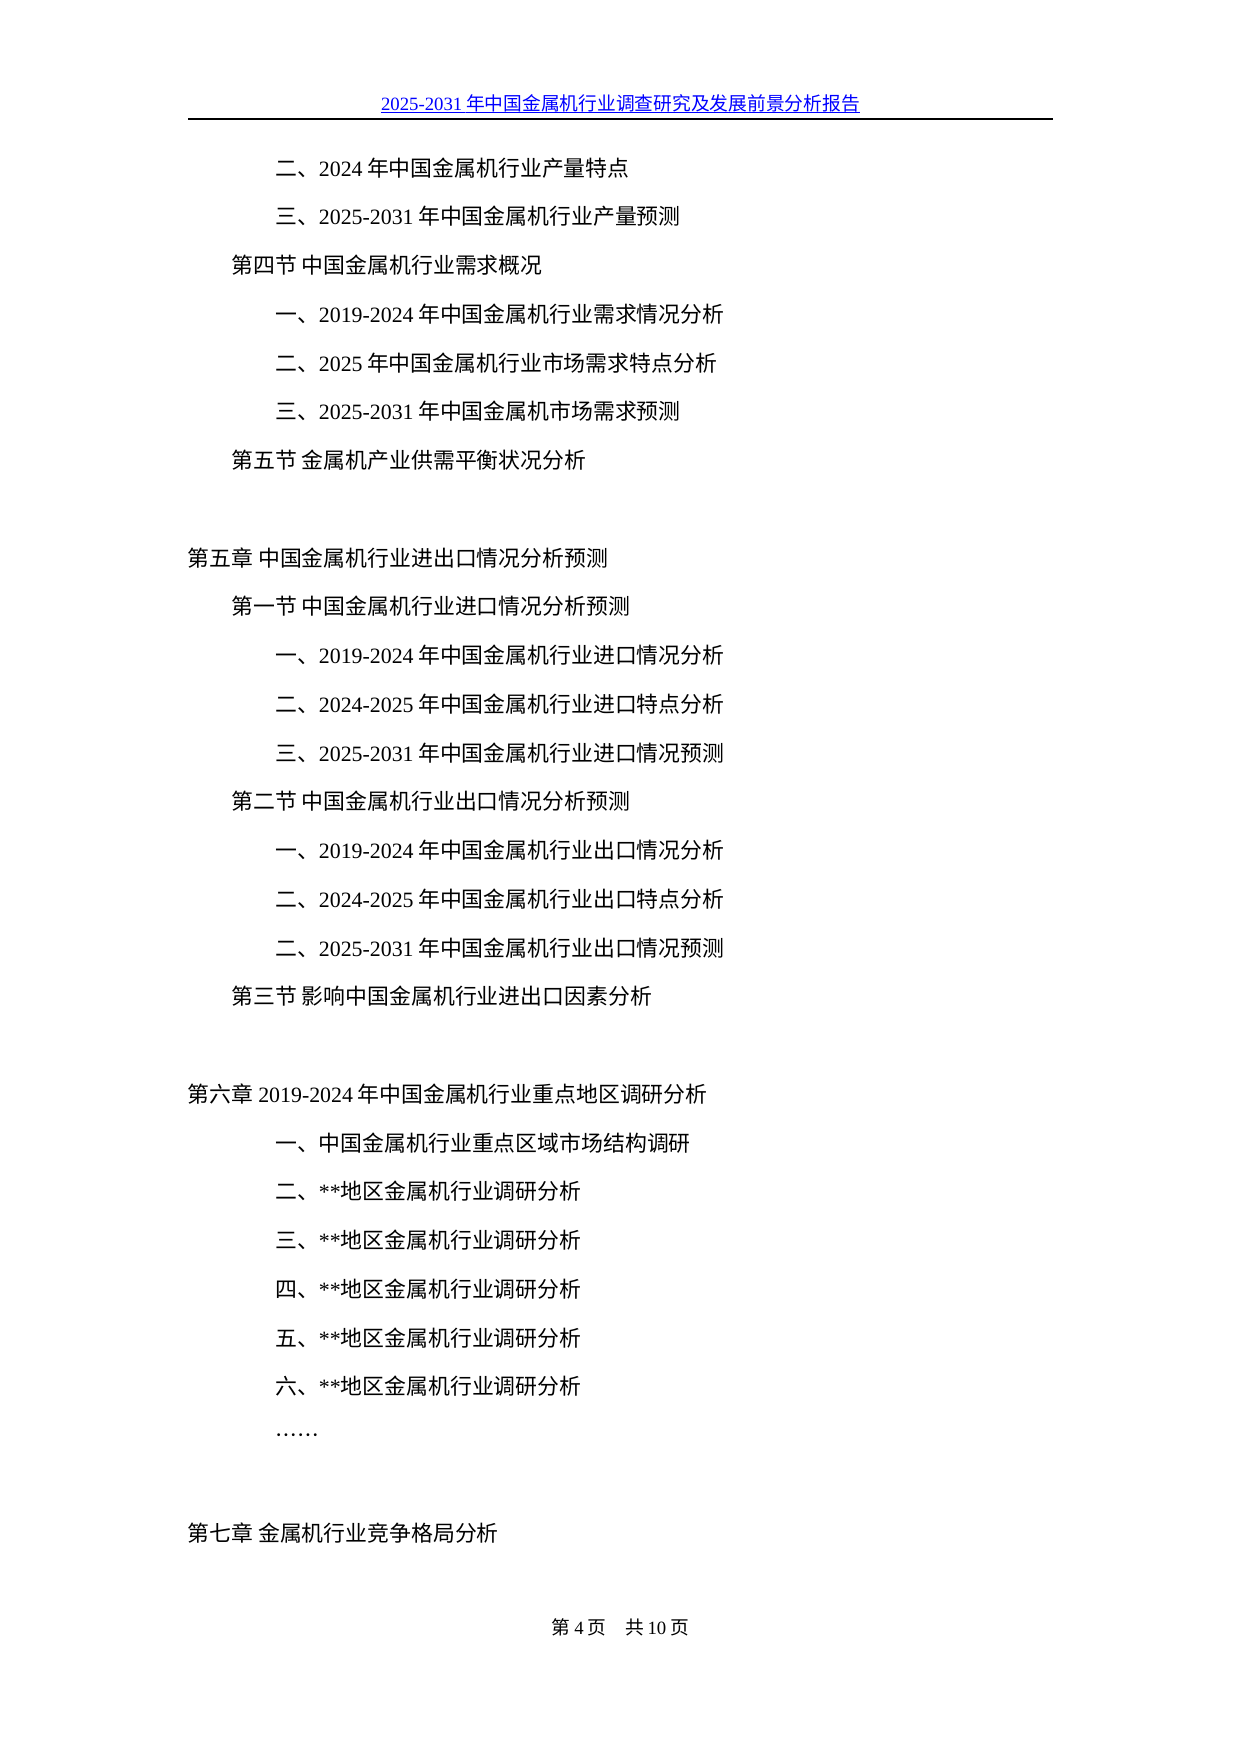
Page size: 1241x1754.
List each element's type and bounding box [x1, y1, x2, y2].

text [187, 150, 1053, 1548]
